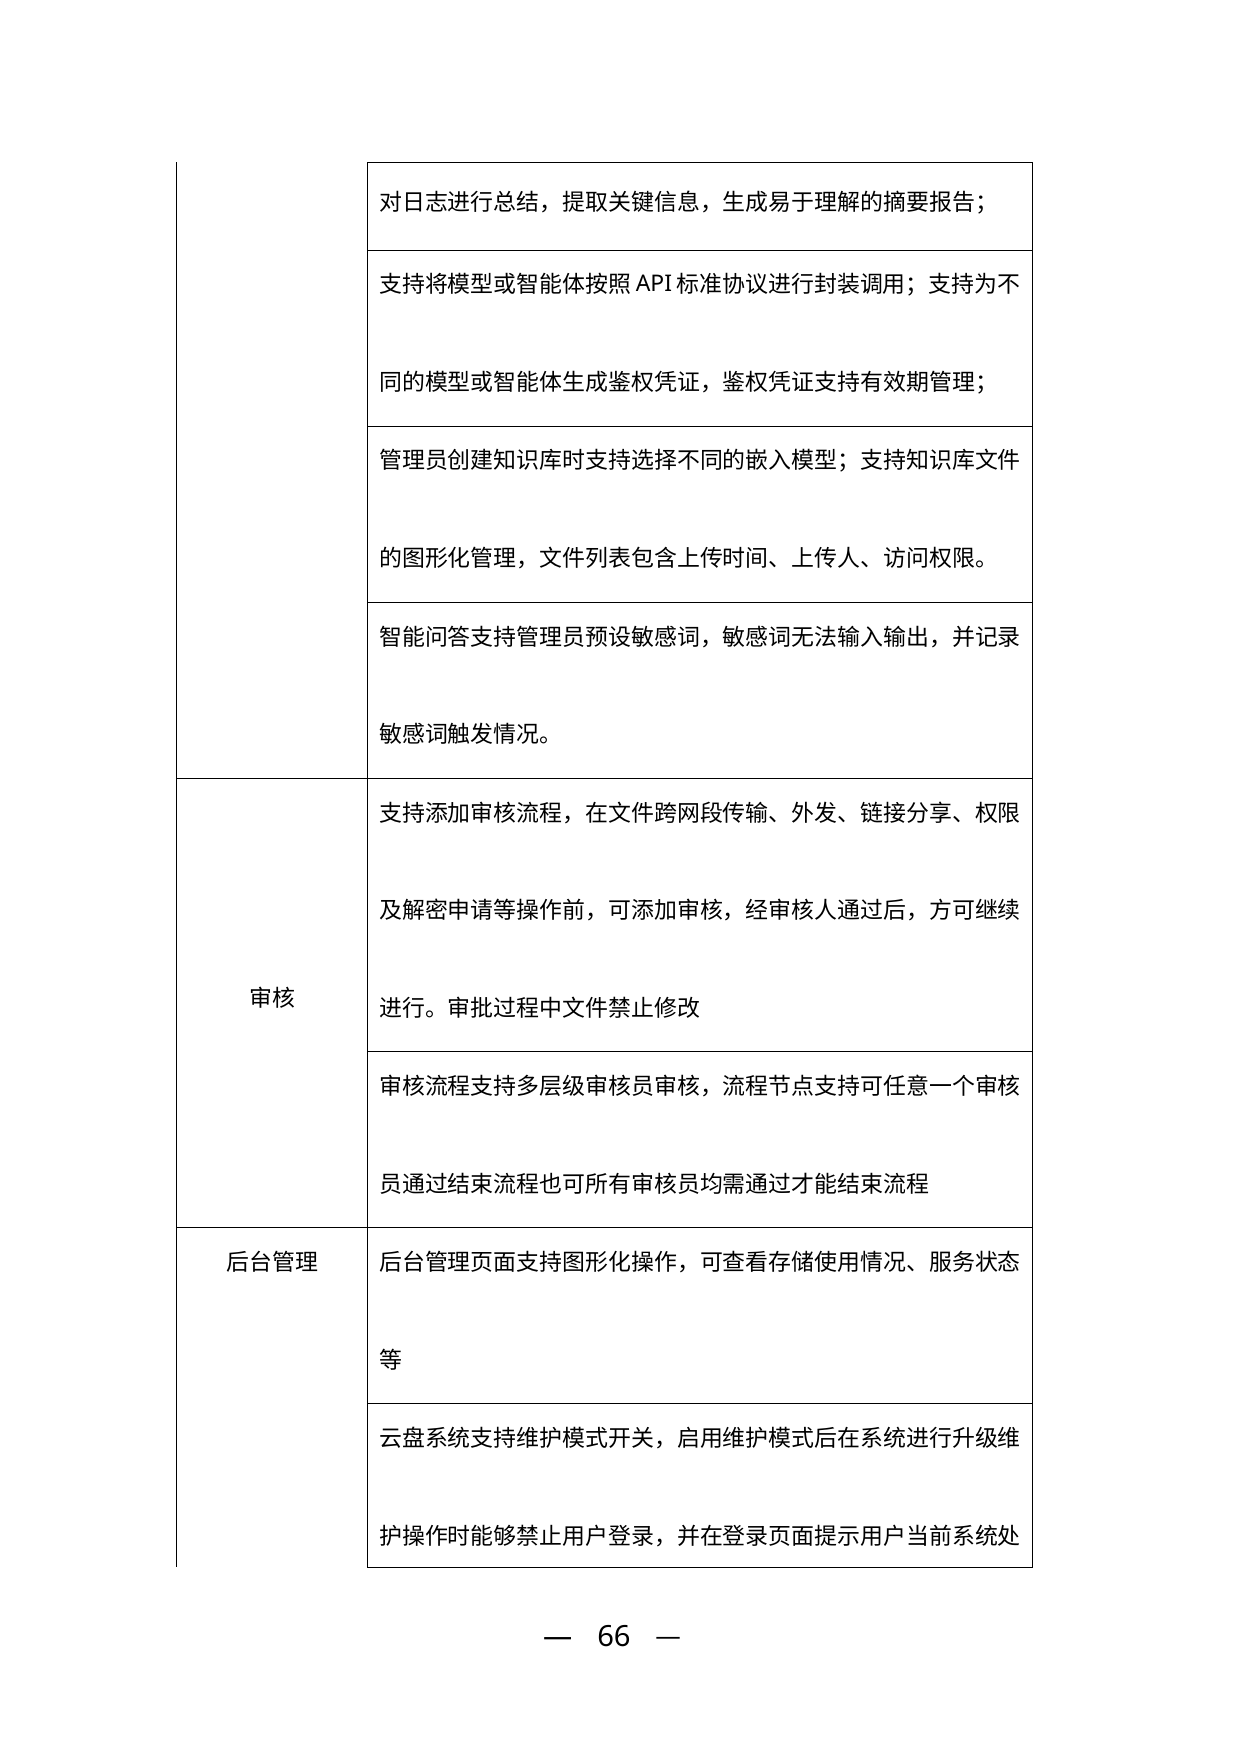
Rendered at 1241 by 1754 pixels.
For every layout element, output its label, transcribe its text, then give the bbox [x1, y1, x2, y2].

table_cell 支持添加审核流程，在文件跨网段传输、外发、链接分享、权限及解密申请等操作前，可添加审核，经审核人通过后，方可继续进行。审批过程中文件禁止修改 [368, 779, 1032, 1051]
table_cell 管理员创建知识库时支持选择不同的嵌入模型；支持知识库文件的图形化管理，文件列表包含上传时间、上传人、访问权限。 [368, 427, 1032, 602]
table_cell 对日志进行总结，提取关键信息，生成易于理解的摘要报告； [368, 163, 1032, 249]
table_cell 审核 [177, 779, 367, 1227]
table_cell 后台管理 [177, 1228, 367, 1567]
table_cell 智能问答支持管理员预设敏感词，敏感词无法输入输出，并记录敏感词触发情况。 [368, 603, 1032, 778]
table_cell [368, 1404, 1032, 1567]
table_cell 后台管理页面支持图形化操作，可查看存储使用情况、服务状态等 [368, 1228, 1032, 1403]
table_cell 支持将模型或智能体按照API标准协议进行封装调用；支持为不同的模型或智能体生成鉴权凭证，鉴权凭证支持有效期管理； [368, 251, 1032, 426]
table_cell 审核流程支持多层级审核员审核，流程节点支持可任意一个审核员通过结束流程也可所有审核员均需通过才能结束流程 [368, 1052, 1032, 1227]
